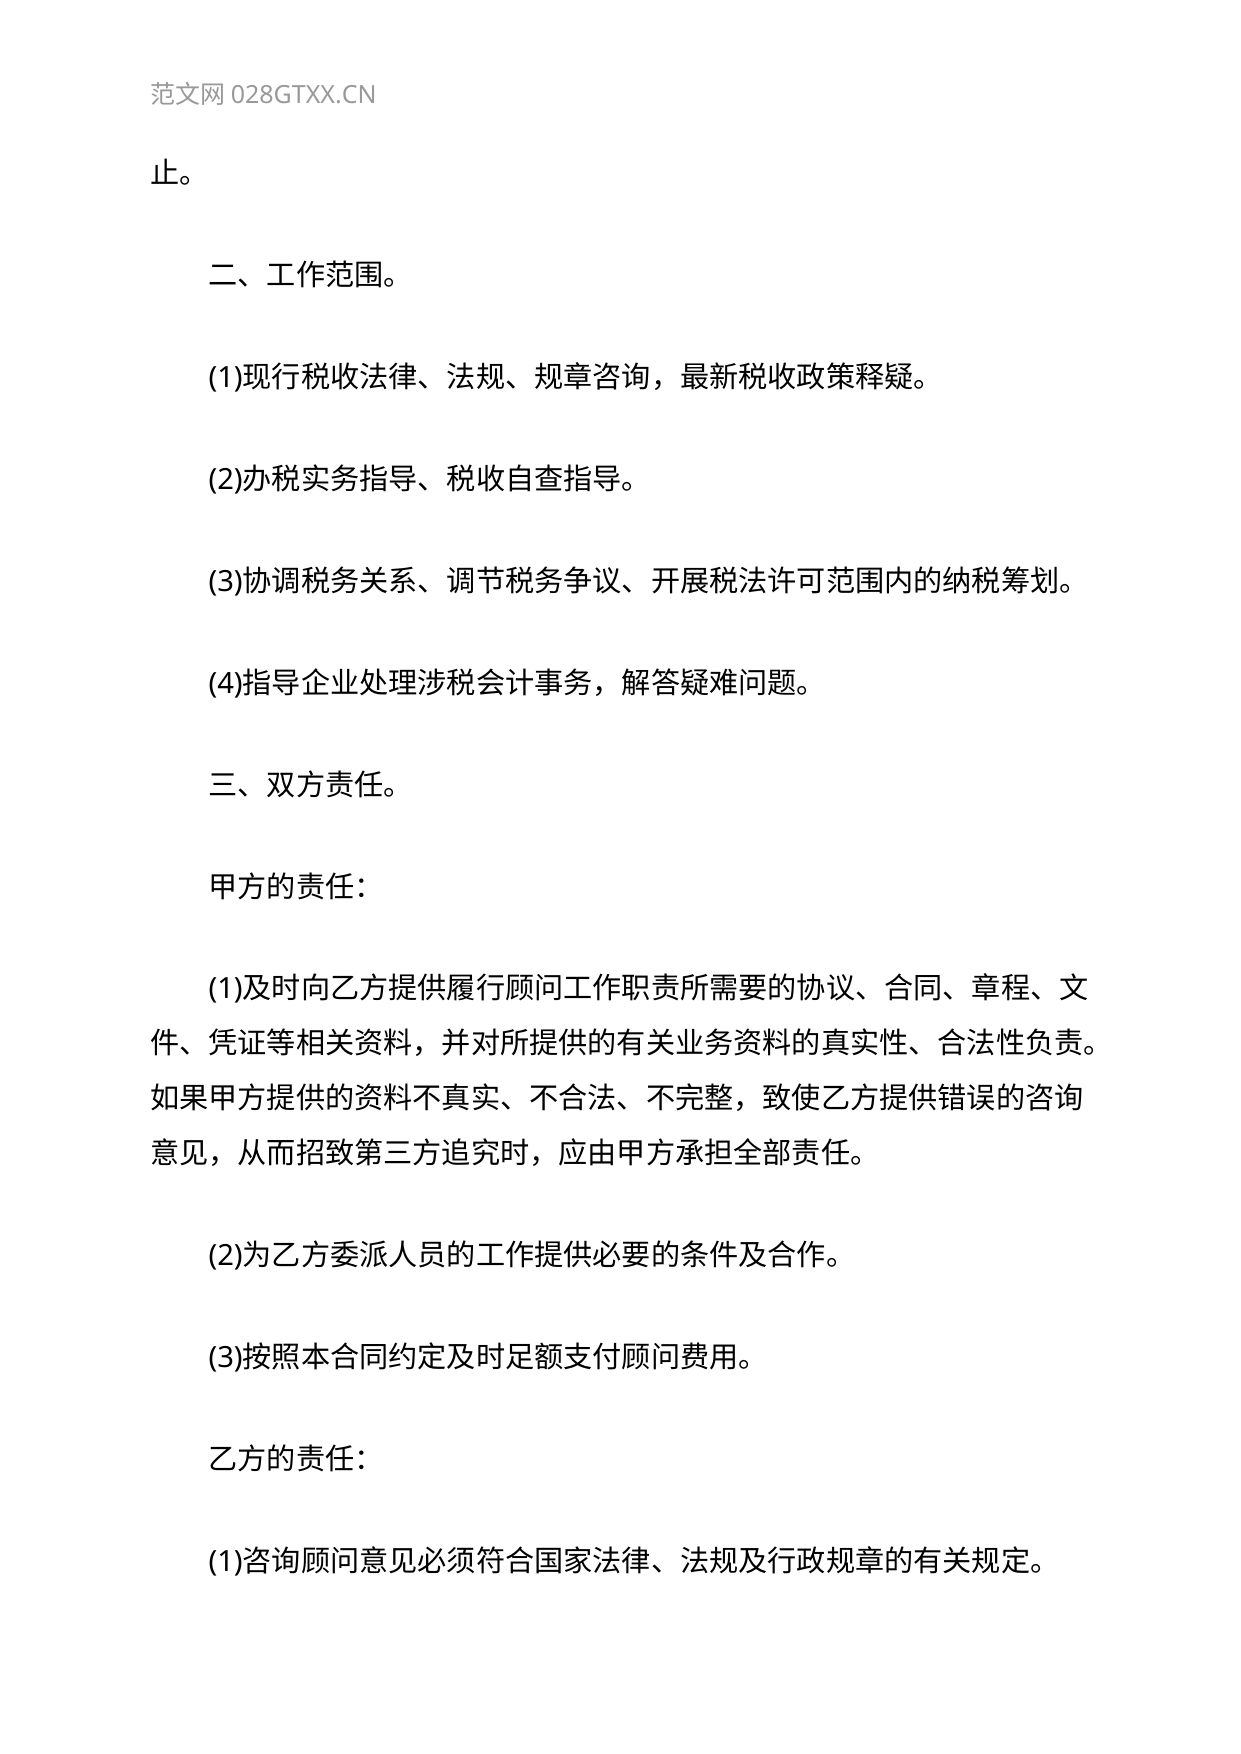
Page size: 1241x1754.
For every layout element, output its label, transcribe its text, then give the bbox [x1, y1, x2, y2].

text (1)现行税收法律、法规、规章咨询，最新税收政策释疑。 [150, 353, 1090, 396]
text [150, 150, 1090, 192]
text (4)指导企业处理涉税会计事务，解答疑难问题。 [150, 659, 1090, 702]
text (2)为乙方委派人员的工作提供必要的条件及合作。 [150, 1232, 1090, 1274]
text (3)按照本合同约定及时足额支付顾问费用。 [150, 1333, 1090, 1376]
text (3)协调税务关系、调节税务争议、开展税法许可范围内的纳税筹划。 [150, 557, 1090, 600]
text 甲方的责任： [150, 863, 1090, 906]
text 三、双方责任。 [150, 761, 1090, 804]
text 二、工作范围。 [150, 252, 1090, 294]
text (2)办税实务指导、税收自查指导。 [150, 456, 1090, 498]
text (1)咨询顾问意见必须符合国家法律、法规及行政规章的有关规定。 [150, 1537, 1090, 1580]
text (1)及时向乙方提供履行顾问工作职责所需要的协议、合同、章程、文件、凭证等相关资料，并对所提供的有关业务资料的真实性、合法性负责。如果甲方提供的资料不真实、不合法、不完整，致使乙方提供错误的咨询意见，从而招致第三方追究时，应由甲方承担全部责任。 [150, 965, 1090, 1172]
text 乙方的责任： [150, 1436, 1090, 1478]
